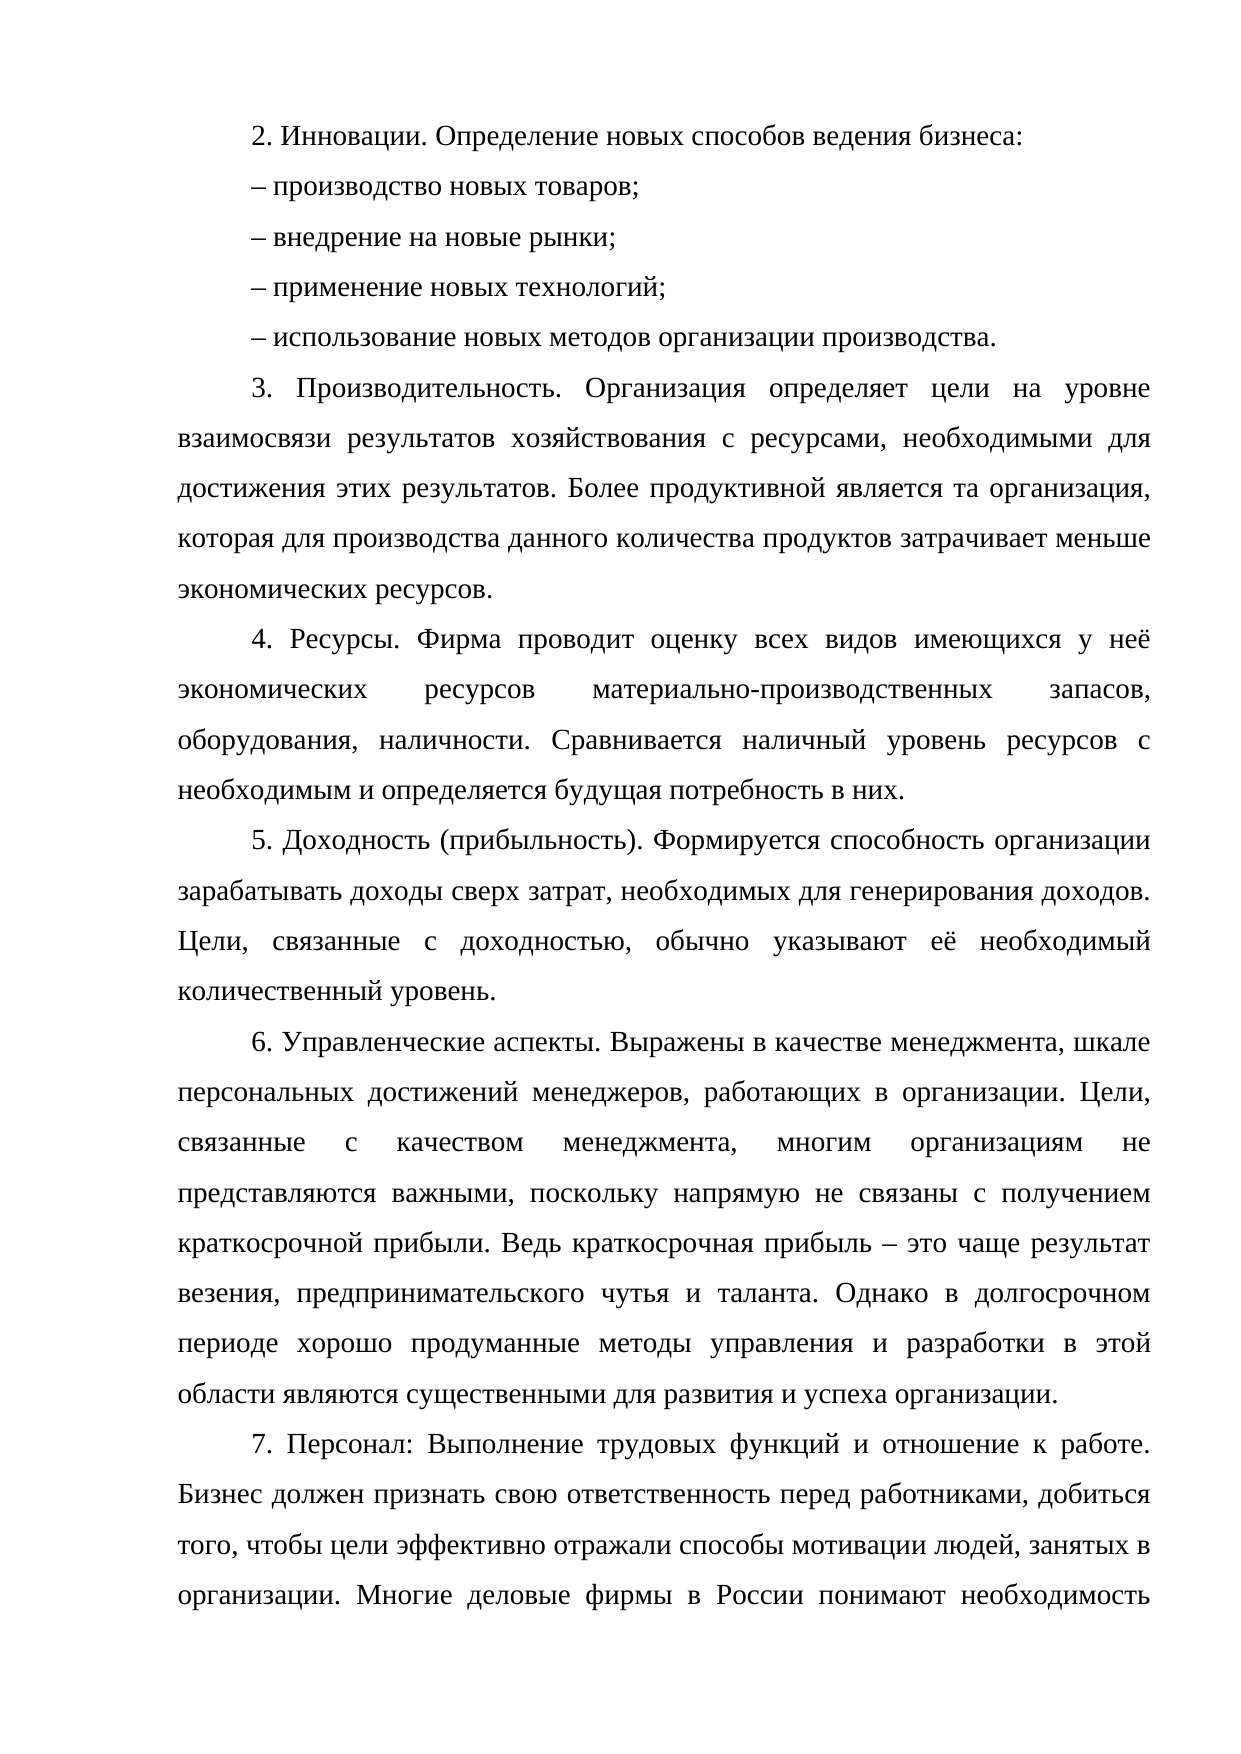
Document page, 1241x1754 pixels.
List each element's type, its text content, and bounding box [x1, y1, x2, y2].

text 2. Инновации. Определение новых способов ведения бизнеса: [177, 118, 1152, 152]
text – внедрение на новые рынки; [177, 219, 1152, 252]
text 6. Управленческие аспекты. Выражены в качестве менеджмента, шкале персональных достижений менеджеров, работающих в организации. Цели, связанные с качеством менеджмента, многим организациям не представляются важными, поскольку напрямую не связаны с получением краткосрочной прибыли. Ведь краткосрочная прибыль – это чаще результат везения, предпринимательского чутья и таланта. Однако в долгосрочном периоде хорошо продуманные методы управления и разработки в этой области являются существенными для развития и успеха организации. [177, 1024, 1152, 1409]
text 5. Доходность (прибыльность). Формируется способность организации зарабатывать доходы сверх затрат, необходимых для генерирования доходов. Цели, связанные с доходностью, обычно указывают её необходимый количественный уровень. [177, 822, 1152, 1007]
text 3. Производительность. Организация определяет цели на уровне взаимосвязи результатов хозяйствования с ресурсами, необходимыми для достижения этих результатов. Более продуктивной является та организация, которая для производства данного количества продуктов затрачивает меньше экономических ресурсов. [177, 370, 1152, 604]
text – производство новых товаров; [177, 168, 1152, 202]
text 4. Ресурсы. Фирма проводит оценку всех видов имеющихся у неё экономических ресурсов материально-производственных запасов, оборудования, наличности. Сравнивается наличный уровень ресурсов с необходимым и определяется будущая потребность в них. [177, 621, 1152, 806]
text – использование новых методов организации производства. [177, 319, 1152, 353]
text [177, 1426, 1152, 1611]
text – применение новых технологий; [177, 269, 1152, 303]
